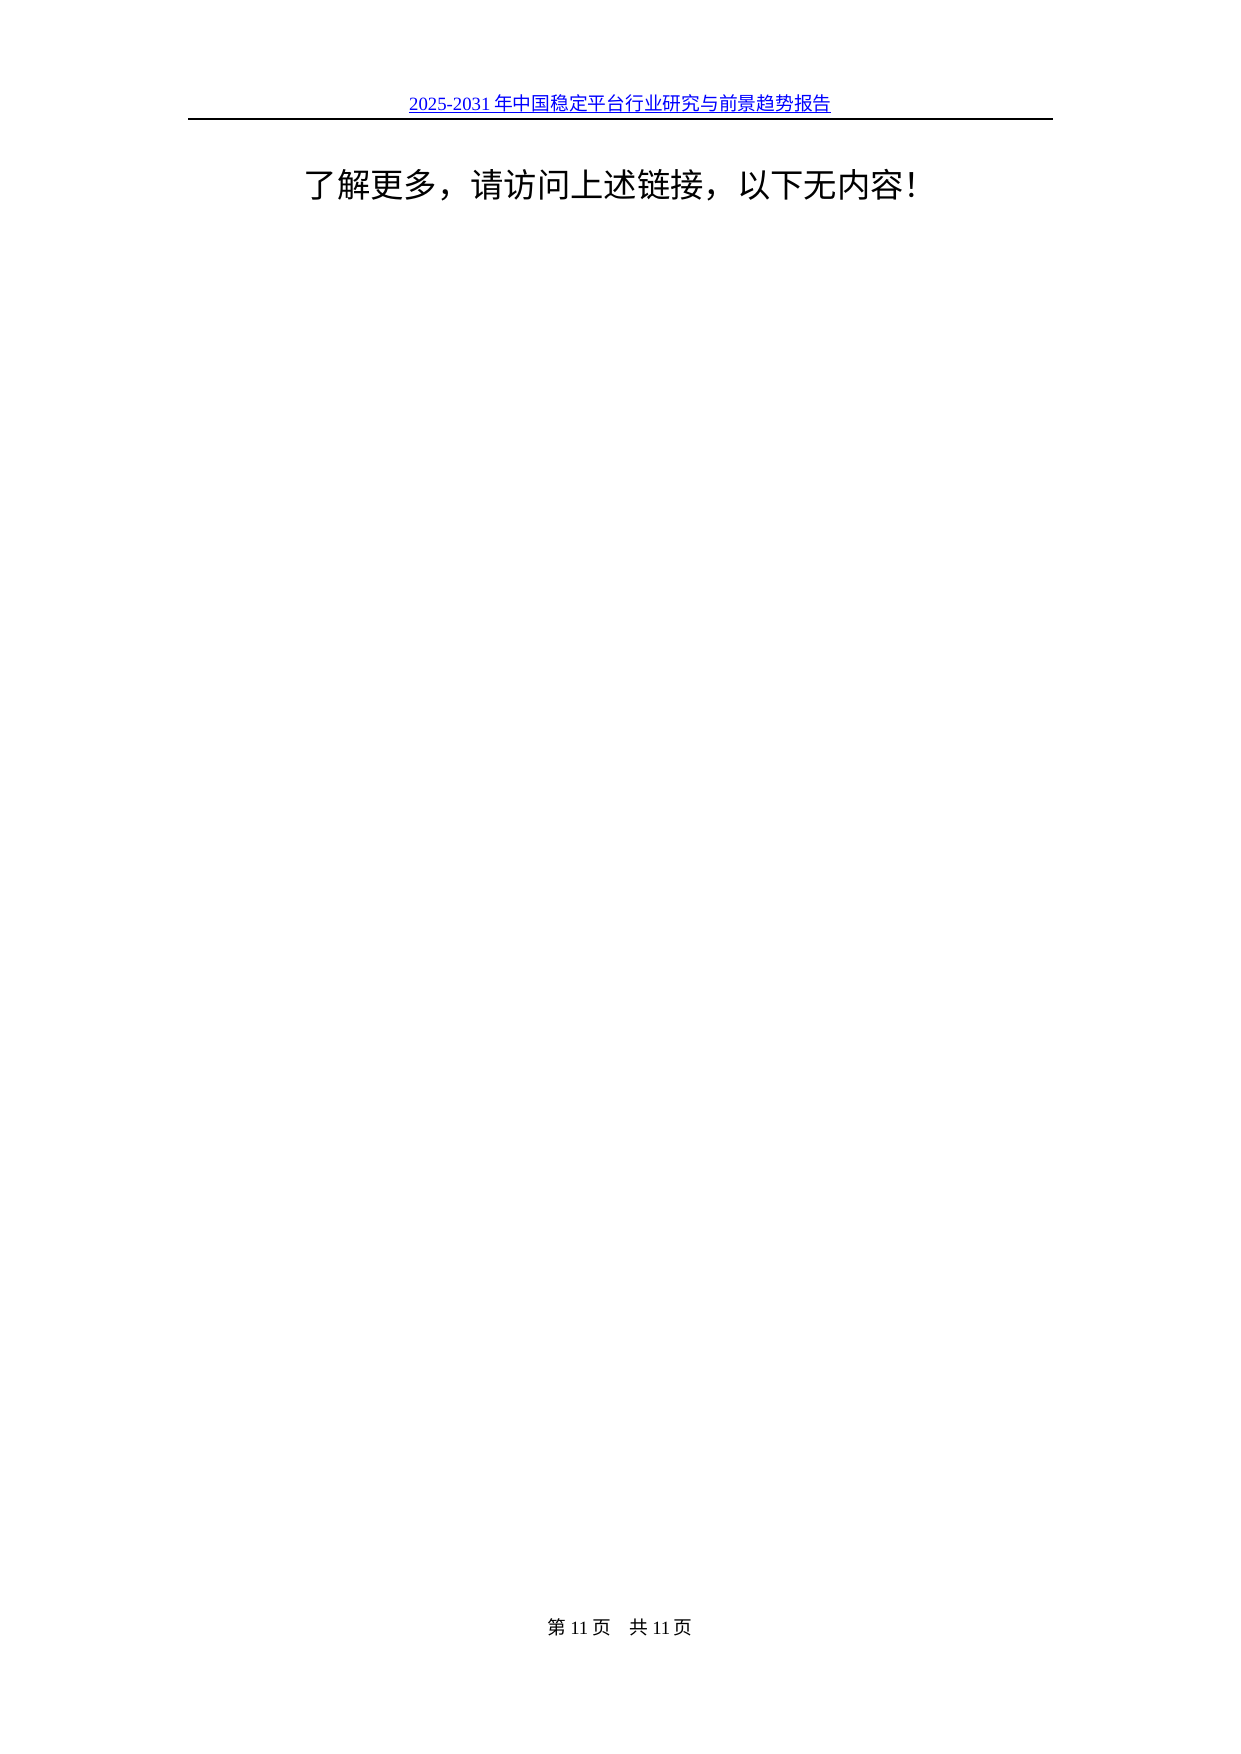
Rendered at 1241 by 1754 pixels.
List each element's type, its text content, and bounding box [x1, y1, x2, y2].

title 了解更多，请访问上述链接，以下无内容！ [187, 150, 1053, 215]
